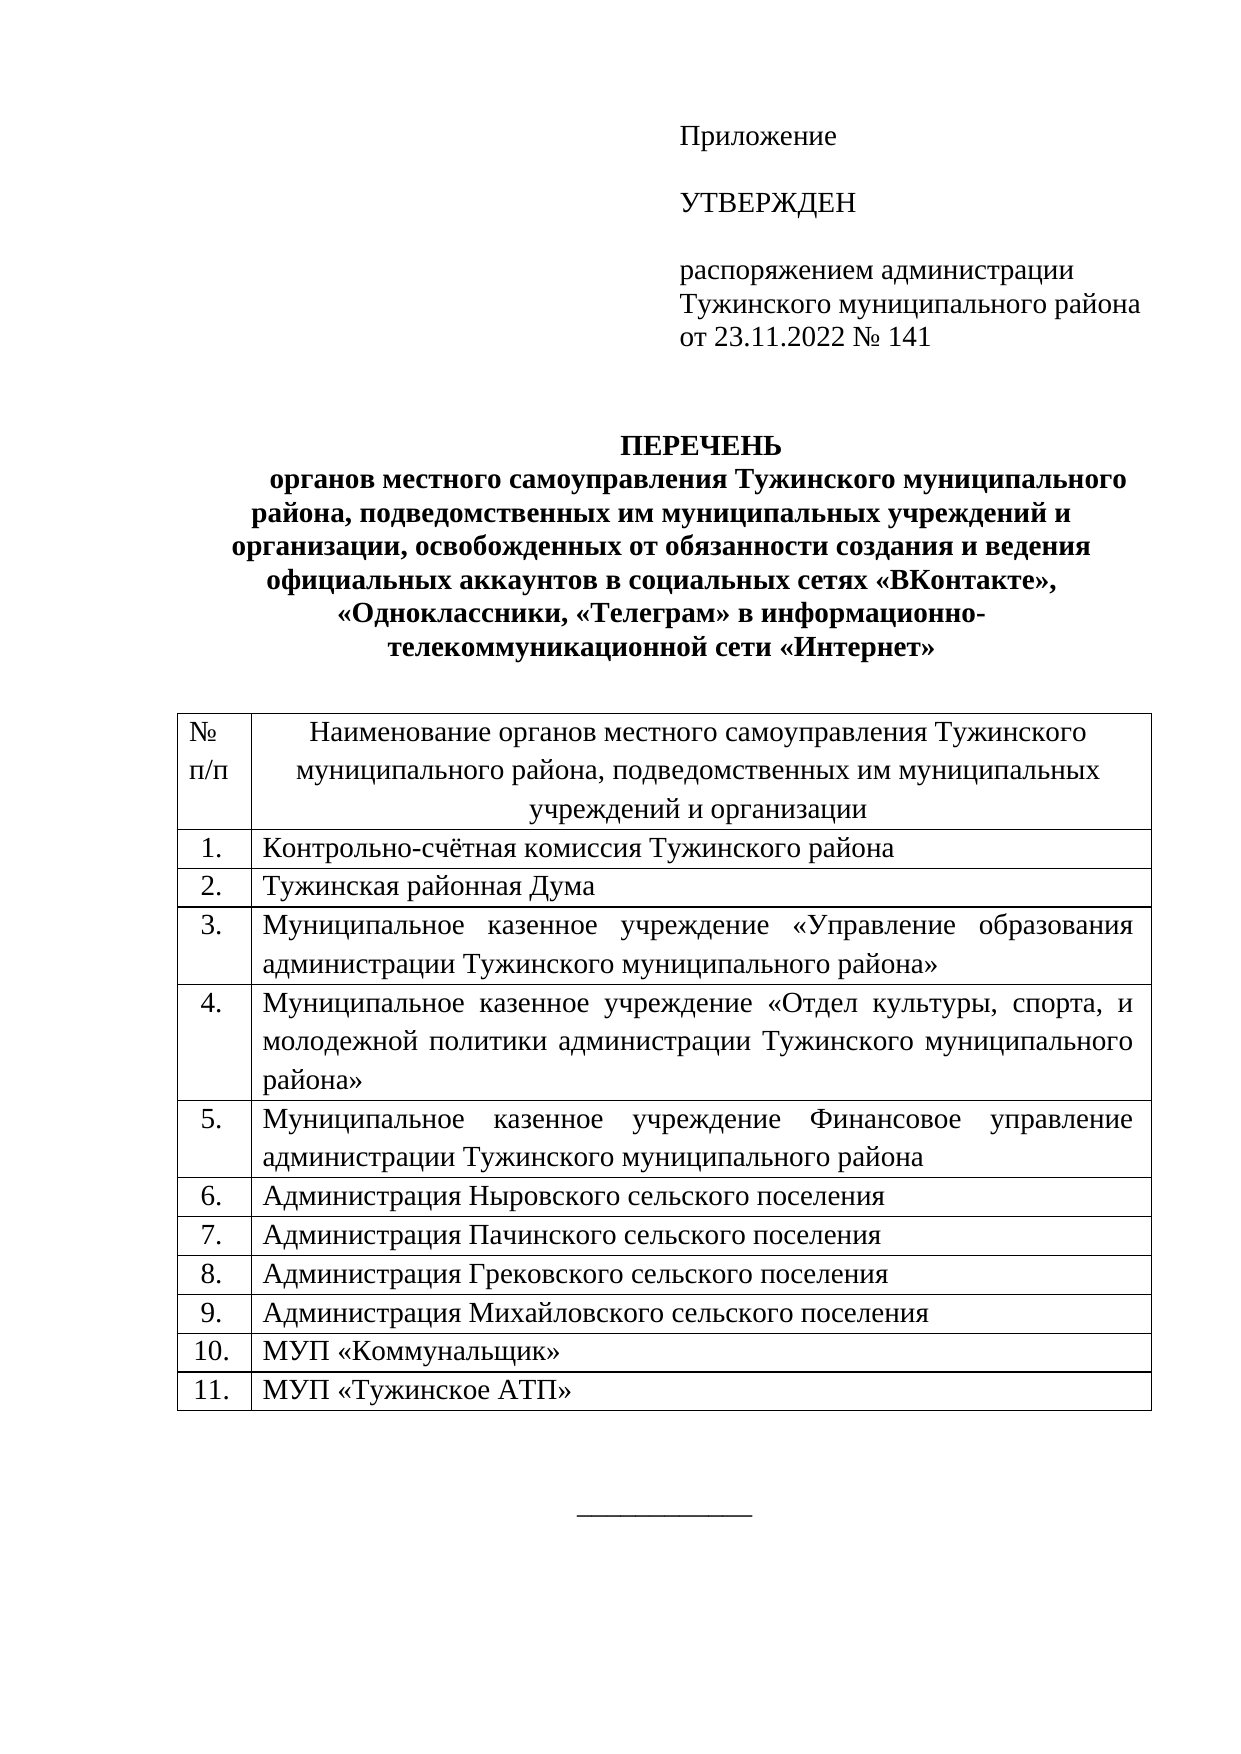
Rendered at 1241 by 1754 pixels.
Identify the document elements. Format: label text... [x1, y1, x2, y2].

table_cell 8. [178, 1256, 251, 1294]
table_cell МУП «Тужинское АТП» [252, 1373, 1151, 1410]
table_cell МУП «Коммунальщик» [252, 1334, 1151, 1371]
table_cell Муниципальное казенное учреждение «Управление образования администрации Тужинского муниципального района» [252, 908, 1151, 984]
table_cell 2. [178, 869, 251, 906]
text УТВЕРЖДЕН [177, 185, 1152, 219]
text органов местного самоуправления Тужинского муниципального района, подведомственных им муниципальных учреждений и организации, освобожденных от обязанности создания и ведения официальных аккаунтов в социальных сетях «ВКонтакте», «Одноклассники, «Телеграм» в информационно-телекоммуникационной сети «Интернет» [177, 461, 1146, 663]
table_cell 1. [178, 830, 251, 867]
table_cell 4. [178, 985, 251, 1100]
table_cell Администрация Грековского сельского поселения [252, 1256, 1151, 1294]
table_cell 3. [178, 908, 251, 984]
table_cell Контрольно-счётная комиссия Тужинского района [252, 830, 1151, 867]
table_cell Тужинская районная Дума [252, 869, 1151, 906]
table_cell 5. [178, 1101, 251, 1177]
text Приложение [177, 118, 1152, 152]
table_cell 9. [178, 1295, 251, 1332]
table_header Наименование органов местного самоуправления Тужинского муниципального района, подведомственных им муниципальных учреждений и организации [252, 714, 1151, 829]
text ____________ [177, 1487, 1152, 1520]
table_cell 10. [178, 1334, 251, 1371]
table_cell Администрация Пачинского сельского поселения [252, 1217, 1151, 1255]
table_cell 6. [178, 1178, 251, 1216]
table_cell Муниципальное казенное учреждение Финансовое управление администрации Тужинского муниципального района [252, 1101, 1151, 1177]
table_cell 11. [178, 1373, 251, 1410]
text от 23.11.2022 № 141 [177, 319, 1152, 353]
table_cell Администрация Ныровского сельского поселения [252, 1178, 1151, 1216]
table_cell 7. [178, 1217, 251, 1255]
text ПЕРЕЧЕНЬ [177, 428, 1152, 461]
text Тужинского муниципального района [177, 286, 1152, 319]
text распоряжением администрации [177, 252, 1152, 286]
table_cell Муниципальное казенное учреждение «Отдел культуры, спорта, и молодежной политики администрации Тужинского муниципального района» [252, 985, 1151, 1100]
table_header № п/п [178, 714, 251, 829]
table_cell Администрация Михайловского сельского поселения [252, 1295, 1151, 1332]
